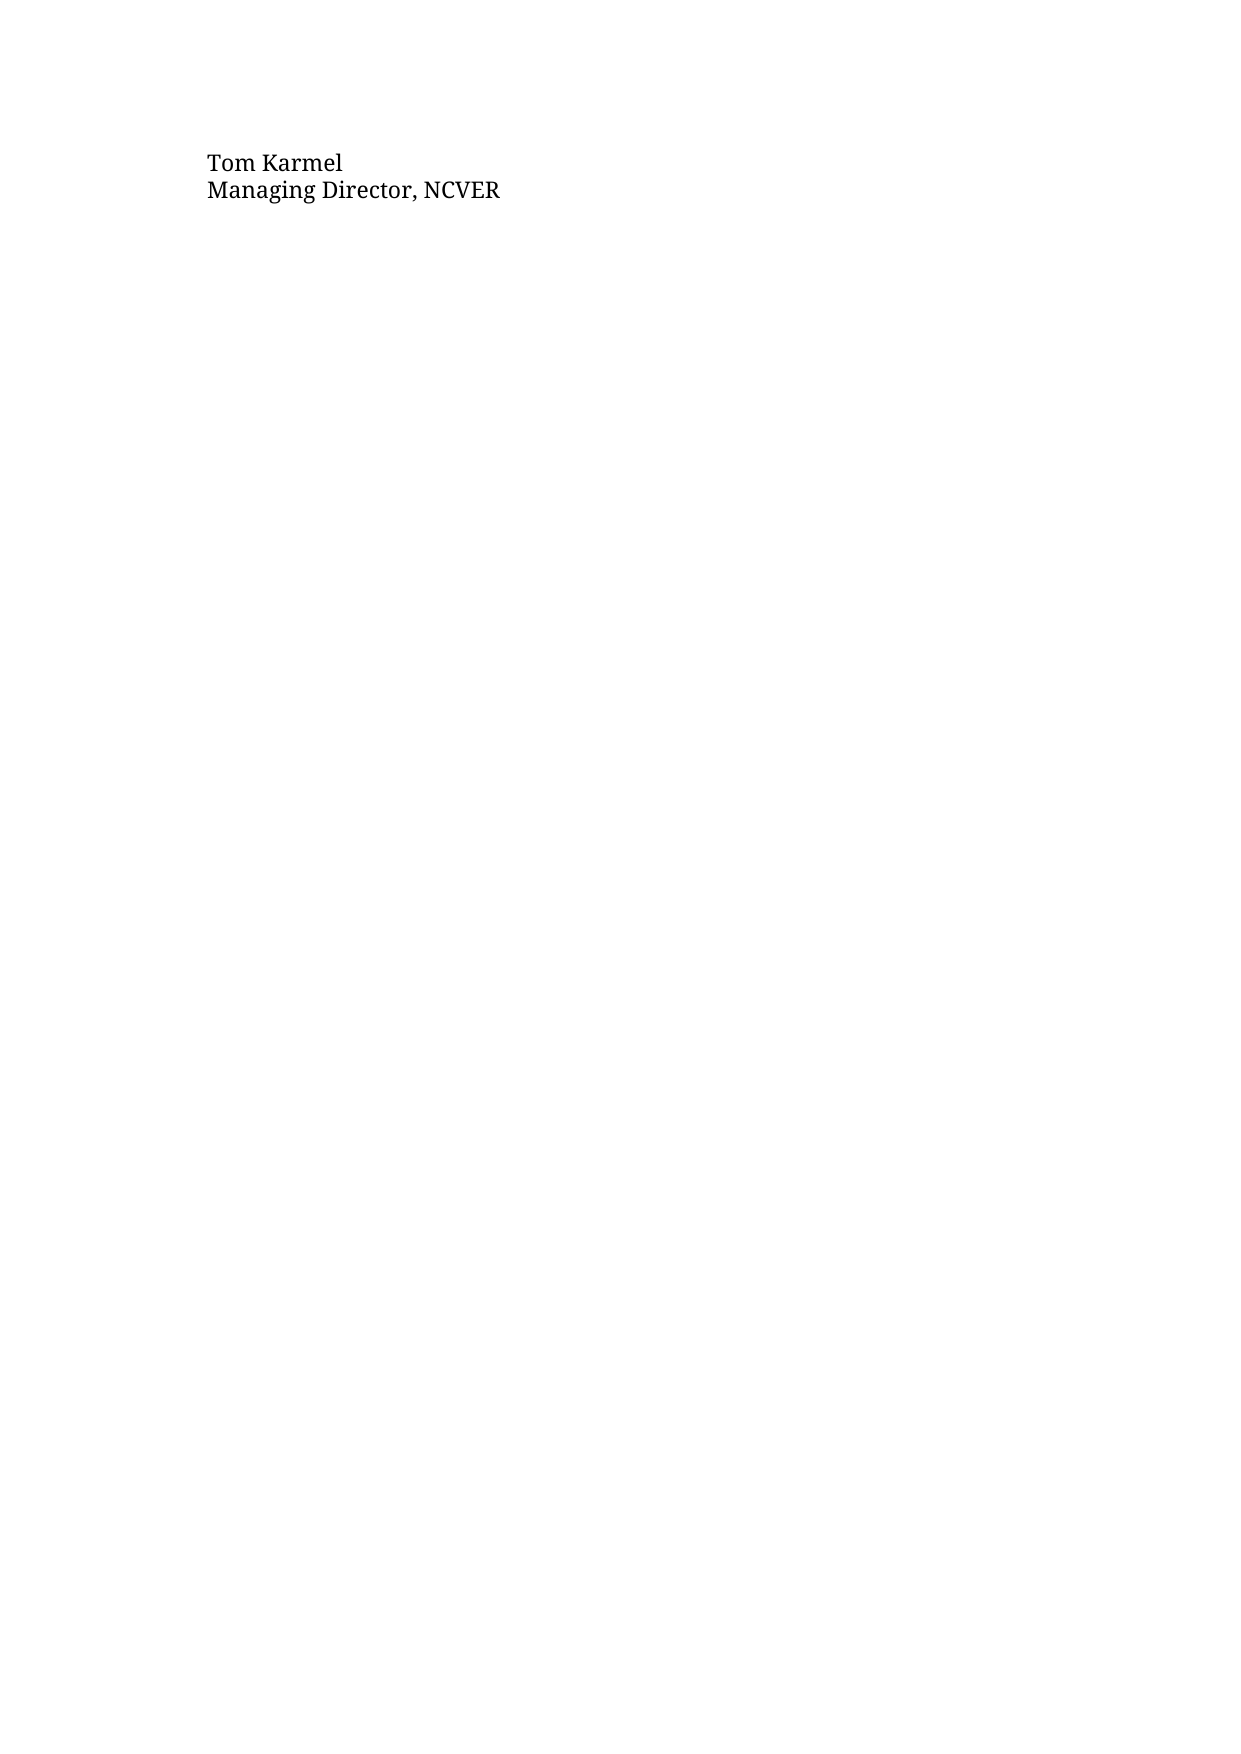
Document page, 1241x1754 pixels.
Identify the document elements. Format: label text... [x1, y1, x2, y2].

text Tom Karmel Managing Director, NCVER [207, 150, 1092, 204]
